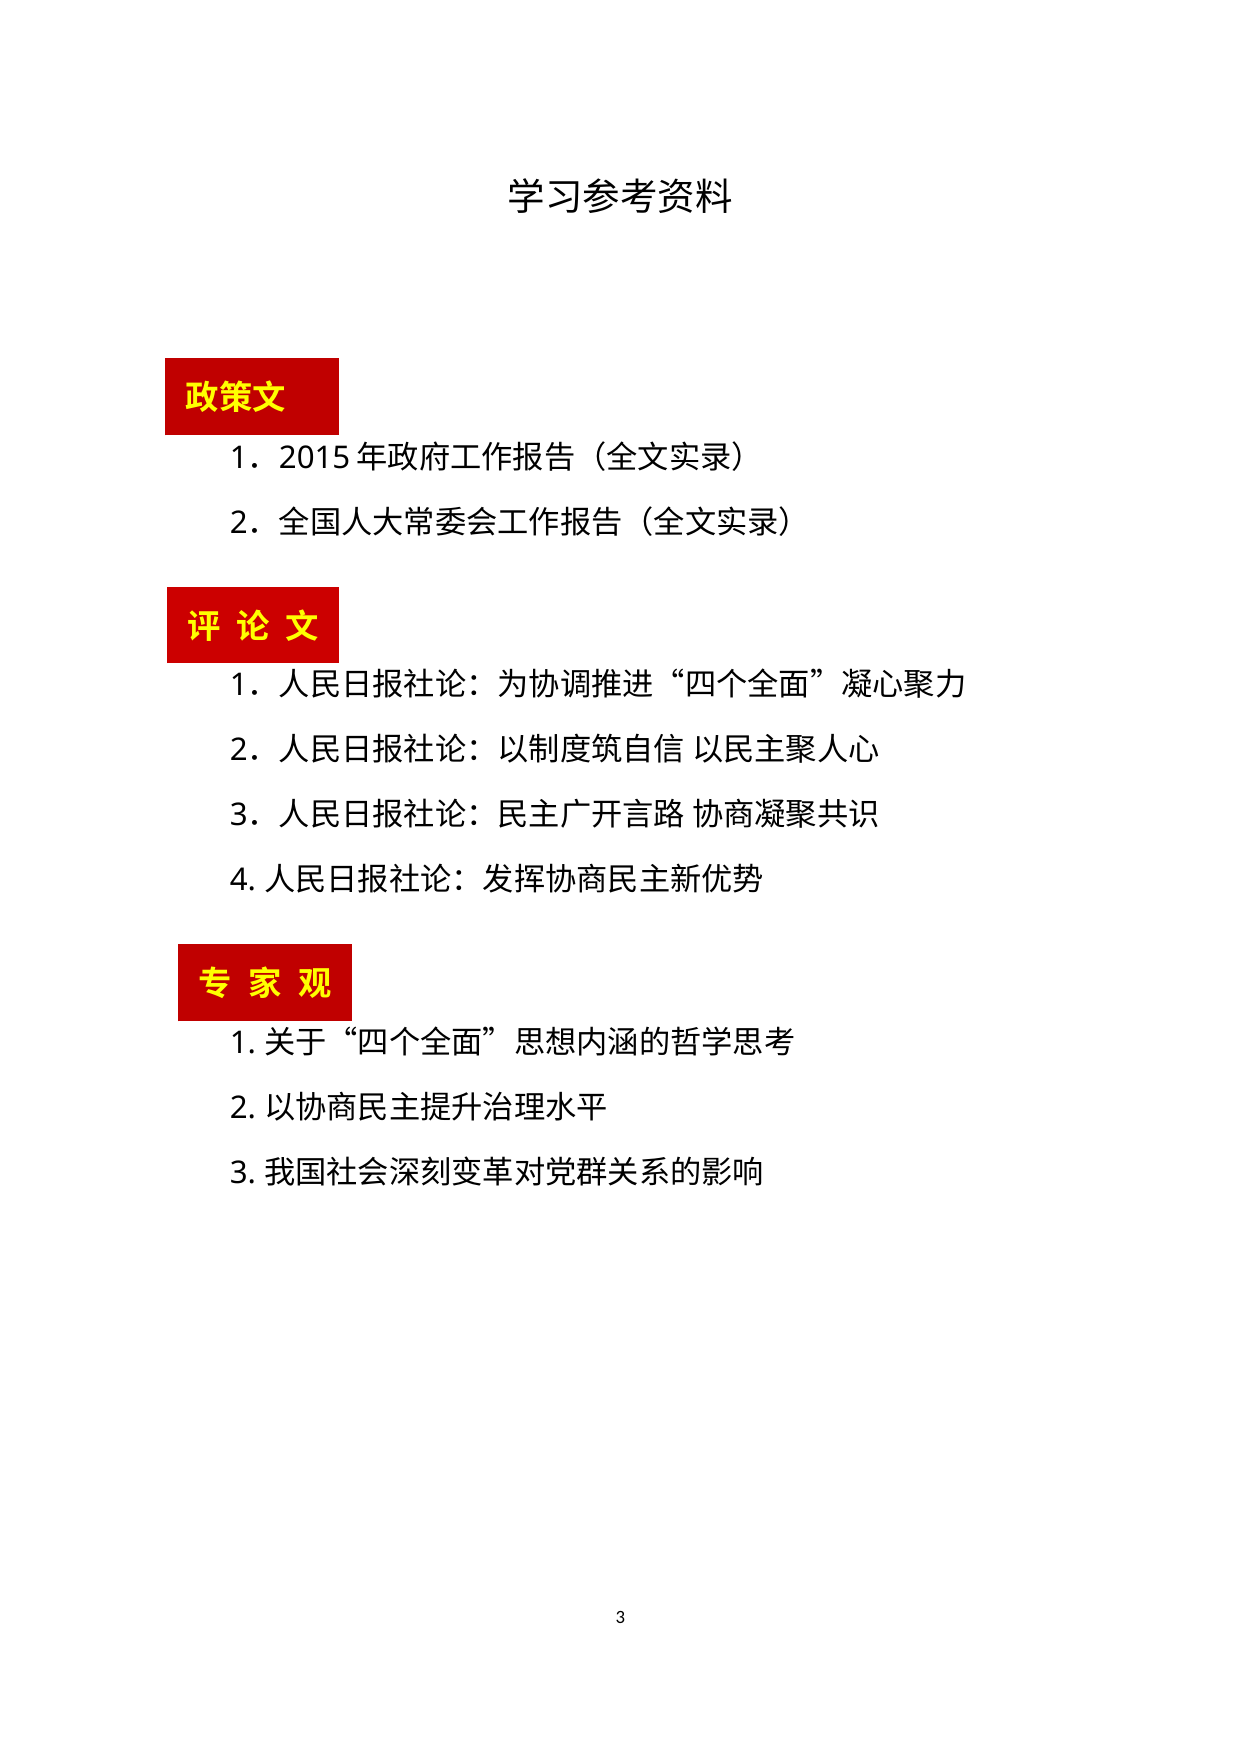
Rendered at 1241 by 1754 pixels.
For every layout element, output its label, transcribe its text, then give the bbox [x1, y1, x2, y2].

text 2．人民日报社论：以制度筑自信 以民主聚人心 [229, 714, 1042, 779]
text 3．人民日报社论：民主广开言路 协商凝聚共识 [229, 779, 1042, 844]
text 2. 以协商民主提升治理水平 [229, 1072, 1042, 1137]
text 3. 我国社会深刻变革对党群关系的影响 [229, 1137, 1042, 1202]
text 2．全国人大常委会工作报告（全文实录） [229, 487, 1042, 552]
text 1．人民日报社论：为协调推进“四个全面”凝心聚力 [229, 649, 1042, 714]
text 学习参考资料 [187, 162, 1053, 227]
text 4. 人民日报社论：发挥协商民主新优势 [229, 844, 1042, 909]
text 1．2015年政府工作报告（全文实录） [229, 422, 1042, 487]
text 1. 关于“四个全面”思想内涵的哲学思考 [229, 1007, 1042, 1072]
